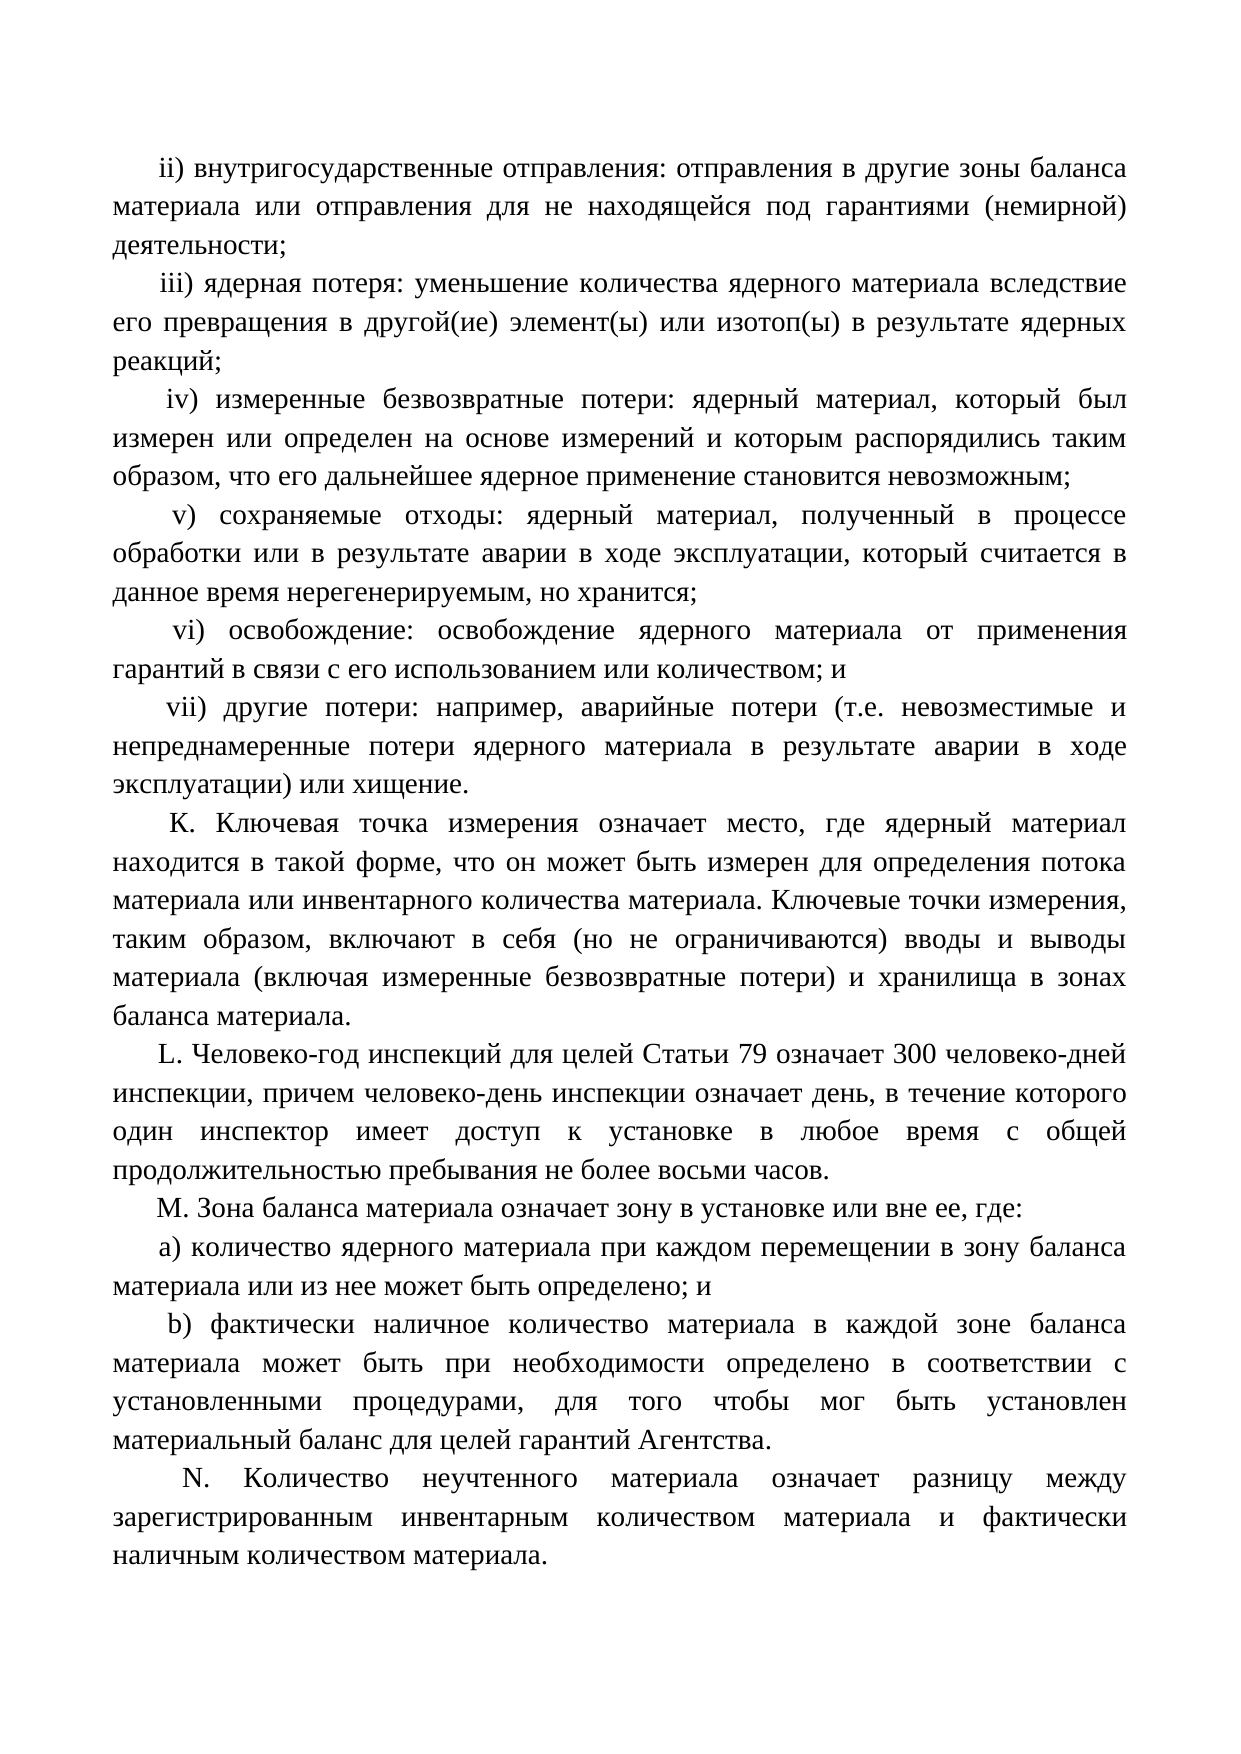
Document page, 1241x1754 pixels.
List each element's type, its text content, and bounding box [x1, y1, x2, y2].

text К. Ключевая точка измерения означает место, где ядерный материал находится в такой форме, что он может быть измерен для определения потока материала или инвентарного количества материала. Ключевые точки измерения, таким образом, включают в себя (но не ограничиваются) вводы и выводы материала (включая измеренные безвозвратные потери) и хранилища в зонах баланса материала. [112, 805, 1128, 1031]
text М. Зона баланса материала означает зону в установке или вне ее, где: [112, 1191, 1128, 1224]
text vii) другие потери: например, аварийные потери (т.е. невозместимые и непреднамеренные потери ядерного материала в результате аварии в ходе эксплуатации) или хищение. [112, 689, 1128, 800]
text iii) ядерная потеря: уменьшение количества ядерного материала вследствие его превращения в другой(ие) элемент(ы) или изотоп(ы) в результате ядерных реакций; [112, 266, 1128, 376]
text ii) внутригосударственные отправления: отправления в другие зоны баланса материала или отправления для не находящейся под гарантиями (немирной) деятельности; [112, 150, 1128, 261]
text v) сохраняемые отходы: ядерный материал, полученный в процессе обработки или в результате аварии в ходе эксплуатации, который считается в данное время нерегенерируемым, но хранится; [112, 497, 1128, 607]
text N. Количество неучтенного материала означает разницу между зарегистрированным инвентарным количеством материала и фактически наличным количеством материала. [112, 1460, 1128, 1571]
text vi) освобождение: освобождение ядерного материала от применения гарантий в связи с его использованием или количеством; и [112, 612, 1128, 684]
text L. Человеко-год инспекций для целей Статьи 79 означает 300 человеко-дней инспекции, причем человеко-день инспекции означает день, в течение которого один инспектор имеет доступ к установке в любое время с общей продолжительностью пребывания не более восьми часов. [112, 1036, 1128, 1186]
text b) фактически наличное количество материала в каждой зоне баланса материала может быть при необходимости определено в соответствии с установленными процедурами, для того чтобы мог быть установлен материальный баланс для целей гарантий Агентства. [112, 1306, 1128, 1455]
text а) количество ядерного материала при каждом перемещении в зону баланса материала или из нее может быть определено; и [112, 1229, 1128, 1301]
text iv) измеренные безвозвратные потери: ядерный материал, который был измерен или определен на основе измерений и которым распорядились таким образом, что его дальнейшее ядерное применение становится невозможным; [112, 381, 1128, 492]
